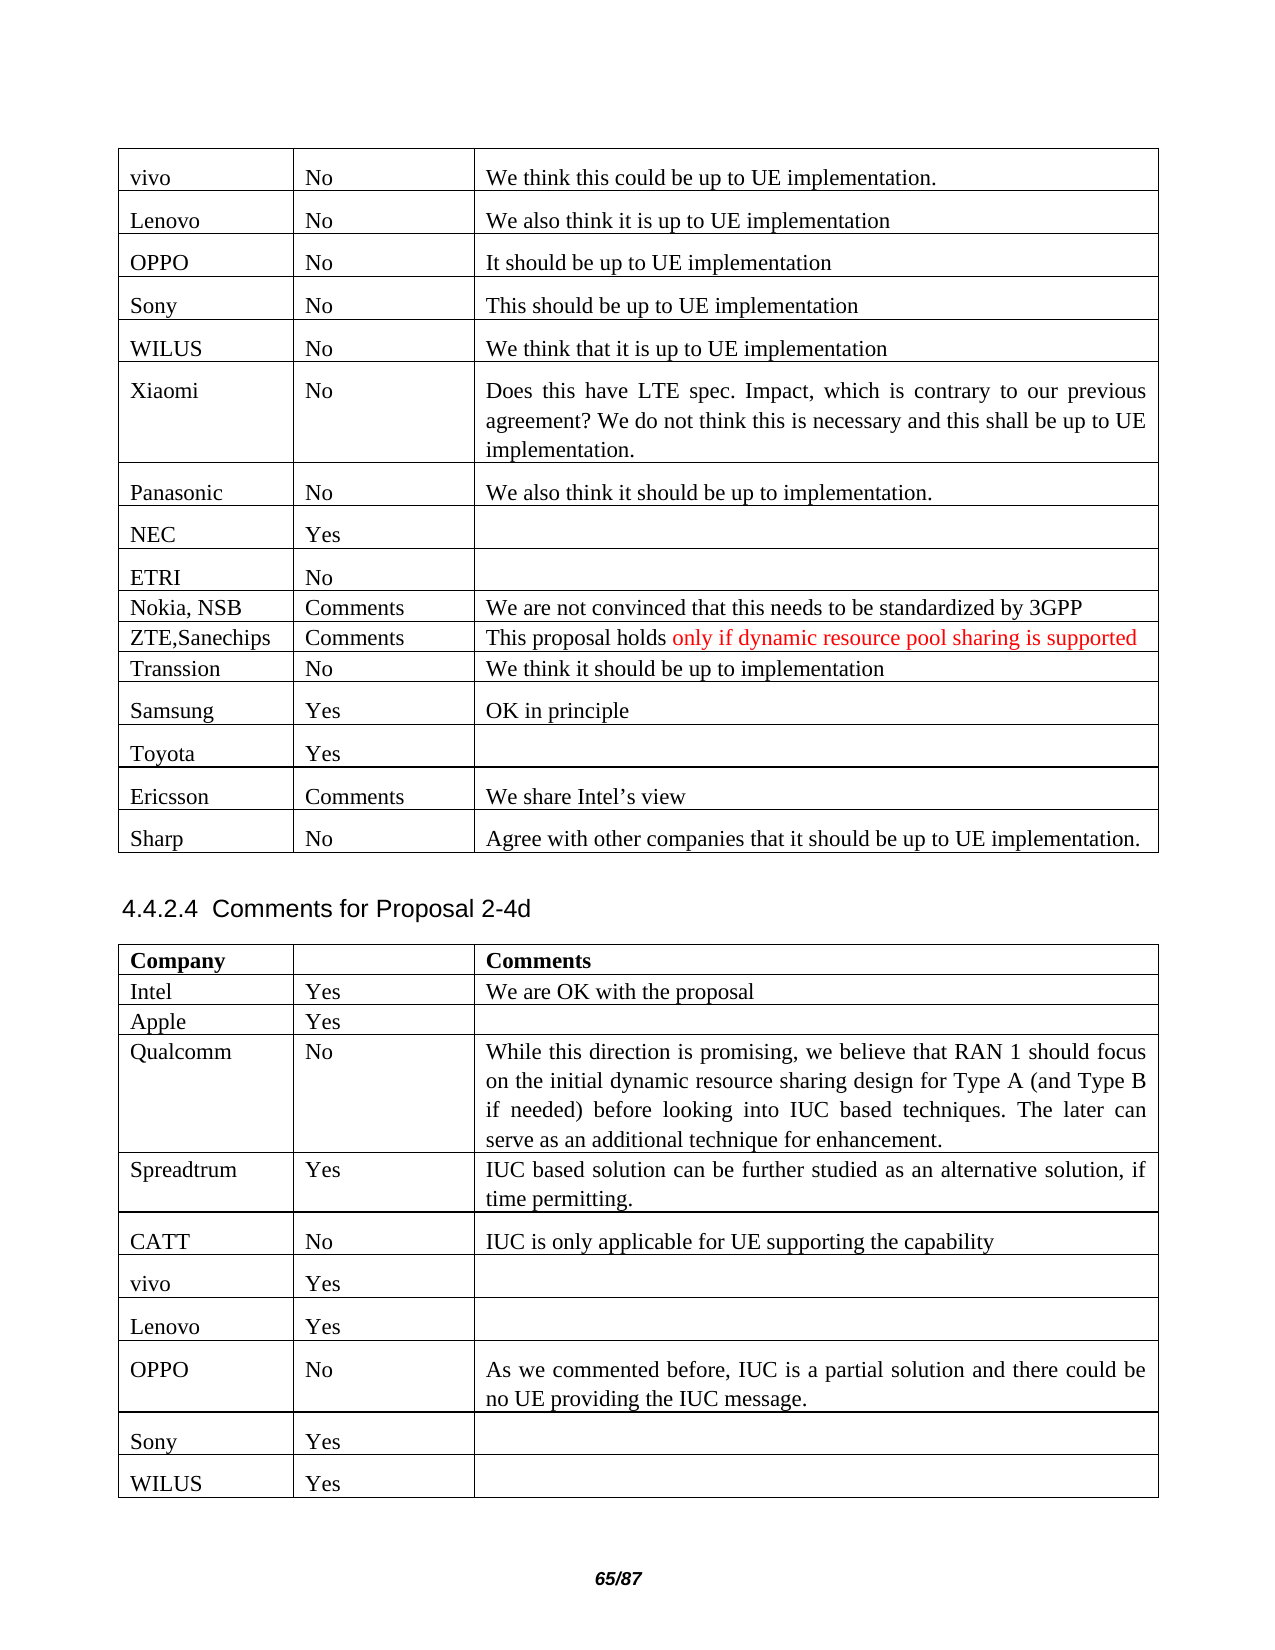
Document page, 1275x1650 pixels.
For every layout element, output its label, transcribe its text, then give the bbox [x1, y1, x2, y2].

table_cell Sharp [119, 810, 293, 852]
table_cell Does this have LTE spec. Impact, which is contrary to our previous agreement? We do not think this is necessary and this shall be up to UE implementation. [475, 362, 1158, 462]
table_cell No [294, 149, 474, 190]
table_cell No [294, 463, 474, 505]
table_cell Agree with other companies that it should be up to UE implementation. [475, 810, 1158, 852]
subtitle Comments for Proposal 2-4d [122, 894, 1157, 923]
table_cell No [294, 320, 474, 361]
table_header Comments [475, 945, 1158, 974]
table_cell Panasonic [119, 463, 293, 505]
table_cell No [294, 191, 474, 233]
table_cell vivo [119, 1255, 293, 1297]
table_cell We are OK with the proposal [475, 975, 1158, 1004]
table_cell Lenovo [119, 1298, 293, 1339]
table_cell We think this could be up to UE implementation. [475, 149, 1158, 190]
table_cell We think that it is up to UE implementation [475, 320, 1158, 361]
table_cell WILUS [119, 1455, 293, 1497]
table_cell While this direction is promising, we believe that RAN 1 should focus on the initial dynamic resource sharing design for Type A (and Type B if needed) before looking into IUC based techniques. The later can serve as an additional technique for enhancement. [475, 1035, 1158, 1152]
table_cell Lenovo [119, 191, 293, 233]
table_cell Spreadtrum [119, 1153, 293, 1211]
table_cell OPPO [119, 1341, 293, 1411]
table_cell CATT [119, 1213, 293, 1254]
table_cell IUC based solution can be further studied as an alternative solution, if time permitting. [475, 1153, 1158, 1211]
table_cell Samsung [119, 682, 293, 724]
table_cell [475, 1298, 1158, 1339]
table_cell Yes [294, 682, 474, 724]
table_cell [475, 725, 1158, 766]
table_cell No [294, 810, 474, 852]
table_cell Yes [294, 506, 474, 548]
table_cell Ericsson [119, 768, 293, 809]
table_cell Yes [294, 975, 474, 1004]
table_cell It should be up to UE implementation [475, 234, 1158, 276]
table_cell We think it should be up to implementation [475, 652, 1158, 681]
table_cell [475, 506, 1158, 548]
table_header Company [119, 945, 293, 974]
table_cell Yes [294, 1153, 474, 1211]
table_cell This proposal holds only if dynamic resource pool sharing is supported [475, 622, 1158, 651]
table_cell No [294, 362, 474, 462]
table_cell OK in principle [475, 682, 1158, 724]
table_cell vivo [119, 149, 293, 190]
table_cell Apple [119, 1005, 293, 1034]
table_cell Sony [119, 277, 293, 318]
table_cell [475, 1455, 1158, 1497]
table_cell Yes [294, 1455, 474, 1497]
table_cell Comments [294, 622, 474, 651]
table_cell No [294, 549, 474, 590]
table_cell No [294, 234, 474, 276]
table_cell We are not convinced that this needs to be standardized by 3GPP [475, 591, 1158, 621]
table_header [294, 945, 474, 974]
table_cell OPPO [119, 234, 293, 276]
table_cell Transsion [119, 652, 293, 681]
table_cell Comments [294, 768, 474, 809]
table_cell We also think it is up to UE implementation [475, 191, 1158, 233]
table_cell No [294, 652, 474, 681]
table_cell [475, 1413, 1158, 1454]
table_cell No [294, 277, 474, 318]
table_cell Yes [294, 1413, 474, 1454]
table_cell IUC is only applicable for UE supporting the capability [475, 1213, 1158, 1254]
table_cell This should be up to UE implementation [475, 277, 1158, 318]
table_cell Toyota [119, 725, 293, 766]
table_cell Yes [294, 1005, 474, 1034]
table_cell We also think it should be up to implementation. [475, 463, 1158, 505]
table_cell Comments [294, 591, 474, 621]
table_cell [475, 549, 1158, 590]
table_cell Intel [119, 975, 293, 1004]
table_cell Sony [119, 1413, 293, 1454]
table_cell ETRI [119, 549, 293, 590]
table_cell [475, 1255, 1158, 1297]
table_cell [475, 1005, 1158, 1034]
table_cell Yes [294, 1255, 474, 1297]
table_cell NEC [119, 506, 293, 548]
table_cell WILUS [119, 320, 293, 361]
table_cell Qualcomm [119, 1035, 293, 1152]
table_cell No [294, 1213, 474, 1254]
table_cell Nokia, NSB [119, 591, 293, 621]
table_cell Yes [294, 725, 474, 766]
table_cell Yes [294, 1298, 474, 1339]
table_cell Xiaomi [119, 362, 293, 462]
table_cell No [294, 1035, 474, 1152]
table_cell As we commented before, IUC is a partial solution and there could be no UE providing the IUC message. [475, 1341, 1158, 1411]
table_cell No [294, 1341, 474, 1411]
table_cell ZTE,Sanechips [119, 622, 293, 651]
table_cell We share Intel’s view [475, 768, 1158, 809]
